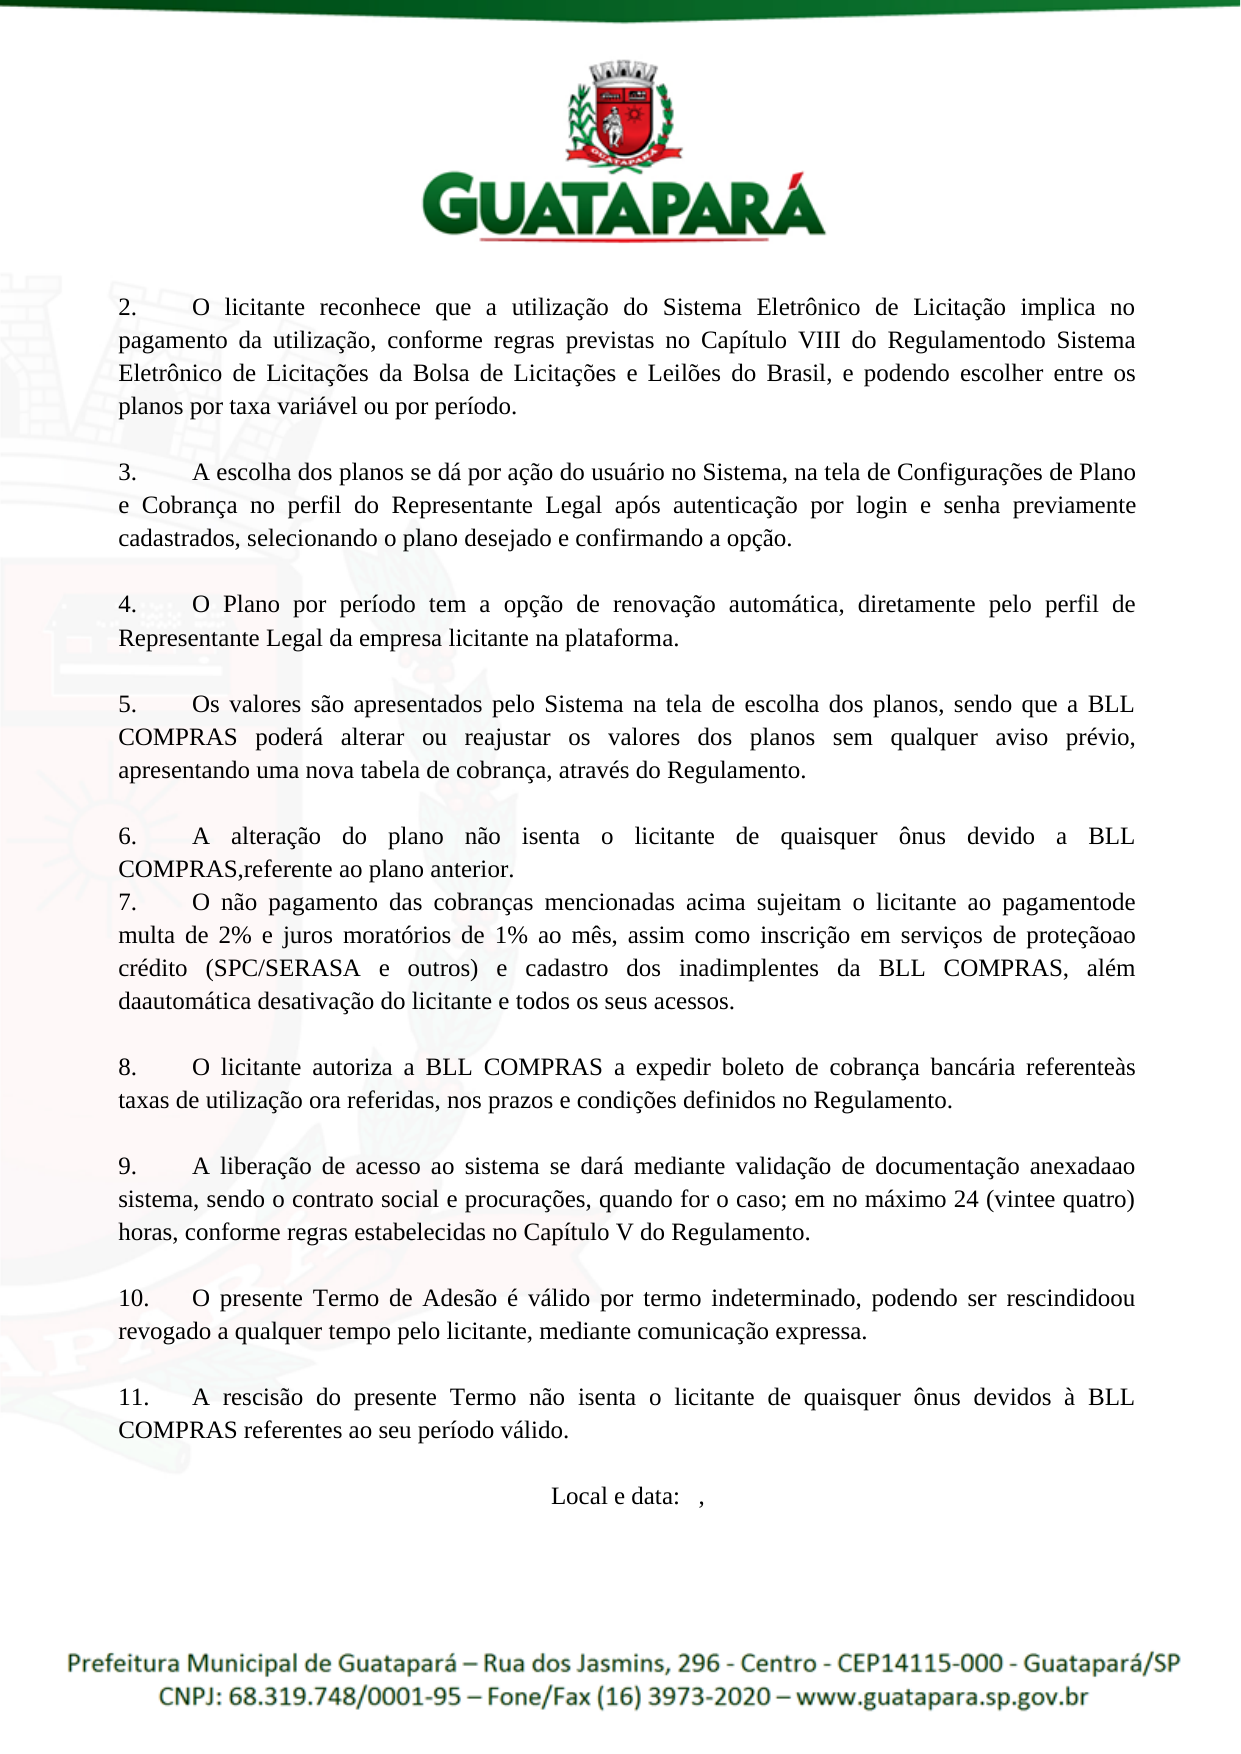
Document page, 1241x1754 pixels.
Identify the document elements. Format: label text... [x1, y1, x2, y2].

text 11. A rescisão do presente Termo não isenta o licitante de quaisquer ônus devidos à BLL COMPRAS referentes ao seu período válido. [118, 1382, 1137, 1444]
picture [0, 0, 1241, 1752]
text Local e data: , [118, 1481, 1137, 1510]
text 6. A alteração do plano não isenta o licitante de quaisquer ônus devido a BLL COMPRAS,referente ao plano anterior. [118, 821, 1137, 882]
text 4. O Plano por período tem a opção de renovação automática, diretamente pelo perfil de Representante Legal da empresa licitante na plataforma. [118, 589, 1137, 651]
text 7. O não pagamento das cobranças mencionadas acima sujeitam o licitante ao pagamentode multa de 2% e juros moratórios de 1% ao mês, assim como inscrição em serviços de proteçãoao crédito (SPC/SERASA e outros) e cadastro dos inadimplentes da BLL COMPRAS, além daautomática desativação do licitante e todos os seus acessos. [118, 887, 1137, 1014]
text 10. O presente Termo de Adesão é válido por termo indeterminado, podendo ser rescindidoou revogado a qualquer tempo pelo licitante, mediante comunicação expressa. [118, 1283, 1137, 1345]
text 8. O licitante autoriza a BLL COMPRAS a expedir boleto de cobrança bancária referenteàs taxas de utilização ora referidas, nos prazos e condições definidos no Regulamento. [118, 1052, 1137, 1114]
text 9. A liberação de acesso ao sistema se dará mediante validação de documentação anexadaao sistema, sendo o contrato social e procurações, quando for o caso; em no máximo 24 (vintee quatro) horas, conforme regras estabelecidas no Capítulo V do Regulamento. [118, 1151, 1137, 1246]
text 5. Os valores são apresentados pelo Sistema na tela de escolha dos planos, sendo que a BLL COMPRAS poderá alterar ou reajustar os valores dos planos sem qualquer aviso prévio, apresentando uma nova tabela de cobrança, através do Regulamento. [118, 689, 1137, 783]
text 2. O licitante reconhece que a utilização do Sistema Eletrônico de Licitação implica no pagamento da utilização, conforme regras previstas no Capítulo VIII do Regulamentodo Sistema Eletrônico de Licitações da Bolsa de Licitações e Leilões do Brasil, e podendo escolher entre os planos por taxa variável ou por período. [118, 292, 1137, 420]
text 3. A escolha dos planos se dá por ação do usuário no Sistema, na tela de Configurações de Plano e Cobrança no perfil do Representante Legal após autenticação por login e senha previamente cadastrados, selecionando o plano desejado e confirmando a opção. [118, 457, 1137, 552]
